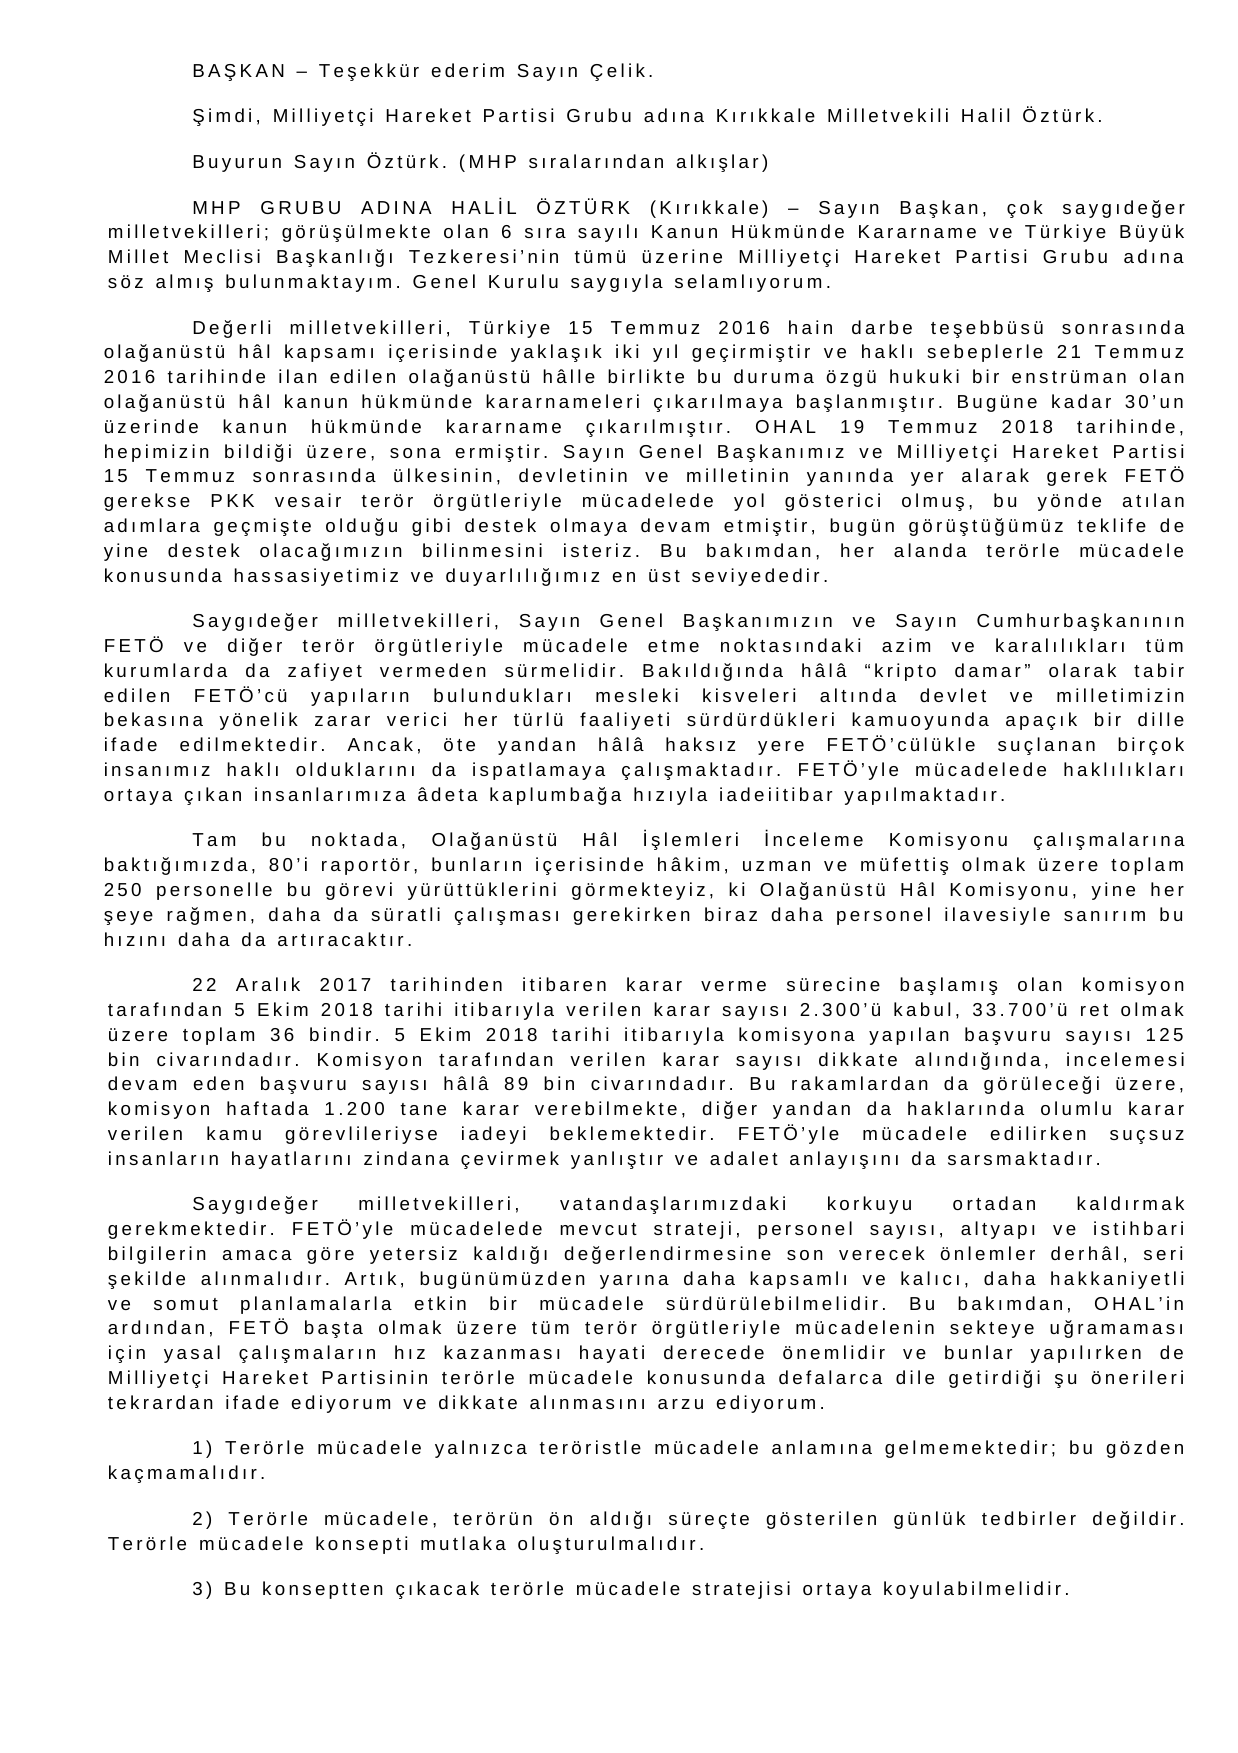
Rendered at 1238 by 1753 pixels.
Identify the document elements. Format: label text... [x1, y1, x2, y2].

text 3) Bu konseptten çıkacak terörle mücadele stratejisi ortaya koyulabilmelidir. [108, 1578, 1186, 1599]
text BAŞKAN – Teşekkür ederim Sayın Çelik. [108, 60, 1186, 81]
text Buyurun Sayın Öztürk. (MHP sıralarından alkışlar) [108, 151, 1186, 172]
text 22 Aralık 2017 tarihinden itibaren karar verme sürecine başlamış olan komisyon tarafından 5 Ekim 2018 tarihi itibarıyla verilen karar sayısı 2.300’ü kabul, 33.700’ü ret olmak üzere toplam 36 bindir. 5 Ekim 2018 tarihi itibarıyla komisyona yapılan başvuru sayısı 125 bin civarındadır. Komisyon tarafından verilen karar sayısı dikkate alındığında, incelemesi devam eden başvuru sayısı hâlâ 89 bin civarındadır. Bu rakamlardan da görüleceği üzere, komisyon haftada 1.200 tane karar verebilmekte, diğer yandan da haklarında olumlu karar verilen kamu görevlileriyse iadeyi beklemektedir. FETÖ’yle mücadele edilirken suçsuz insanların hayatlarını zindana çevirmek yanlıştır ve adalet anlayışını da sarsmaktadır. [108, 974, 1186, 1169]
text Tam bu noktada, Olağanüstü Hâl İşlemleri İnceleme Komisyonu çalışmalarına baktığımızda, 80’i raportör, bunların içerisinde hâkim, uzman ve müfettiş olmak üzere toplam 250 personelle bu görevi yürüttüklerini görmekteyiz, ki Olağanüstü Hâl Komisyonu, yine her şeye rağmen, daha da süratli çalışması gerekirken biraz daha personel ilavesiyle sanırım bu hızını daha da artıracaktır. [103, 829, 1186, 950]
text 2) Terörle mücadele, terörün ön aldığı süreçte gösterilen günlük tedbirler değildir. Terörle mücadele konsepti mutlaka oluşturulmalıdır. [108, 1508, 1186, 1554]
text Saygıdeğer milletvekilleri, vatandaşlarımızdaki korkuyu ortadan kaldırmak gerekmektedir. FETÖ’yle mücadelede mevcut strateji, personel sayısı, altyapı ve istihbari bilgilerin amaca göre yetersiz kaldığı değerlendirmesine son verecek önlemler derhâl, seri şekilde alınmalıdır. Artık, bugünümüzden yarına daha kapsamlı ve kalıcı, daha hakkaniyetli ve somut planlamalarla etkin bir mücadele sürdürülebilmelidir. Bu bakımdan, OHAL’in ardından, FETÖ başta olmak üzere tüm terör örgütleriyle mücadelenin sekteye uğramaması için yasal çalışmaların hız kazanması hayati derecede önemlidir ve bunlar yapılırken de Milliyetçi Hareket Partisinin terörle mücadele konusunda defalarca dile getirdiği şu önerileri tekrardan ifade ediyorum ve dikkate alınmasını arzu ediyorum. [108, 1193, 1186, 1413]
text Şimdi, Milliyetçi Hareket Partisi Grubu adına Kırıkkale Milletvekili Halil Öztürk. [108, 105, 1186, 127]
text 1) Terörle mücadele yalnızca teröristle mücadele anlamına gelmemektedir; bu gözden kaçmamalıdır. [108, 1437, 1186, 1483]
text Saygıdeğer milletvekilleri, Sayın Genel Başkanımızın ve Sayın Cumhurbaşkanının FETÖ ve diğer terör örgütleriyle mücadele etme noktasındaki azim ve karalılıkları tüm kurumlarda da zafiyet vermeden sürmelidir. Bakıldığında hâlâ “kripto damar” olarak tabir edilen FETÖ’cü yapıların bulundukları mesleki kisveleri altında devlet ve milletimizin bekasına yönelik zarar verici her türlü faaliyeti sürdürdükleri kamuoyunda apaçık bir dille ifade edilmektedir. Ancak, öte yandan hâlâ haksız yere FETÖ’cülükle suçlanan birçok insanımız haklı olduklarını da ispatlamaya çalışmaktadır. FETÖ’yle mücadelede haklılıkları ortaya çıkan insanlarımıza âdeta kaplumbağa hızıyla iadeiitibar yapılmaktadır. [103, 610, 1186, 805]
text MHP GRUBU ADINA HALİL ÖZTÜRK (Kırıkkale) – Sayın Başkan, çok saygıdeğer milletvekilleri; görüşülmekte olan 6 sıra sayılı Kanun Hükmünde Kararname ve Türkiye Büyük Millet Meclisi Başkanlığı Tezkeresi’nin tümü üzerine Milliyetçi Hareket Partisi Grubu adına söz almış bulunmaktayım. Genel Kurulu saygıyla selamlıyorum. [108, 197, 1186, 292]
text Değerli milletvekilleri, Türkiye 15 Temmuz 2016 hain darbe teşebbüsü sonrasında olağanüstü hâl kapsamı içerisinde yaklaşık iki yıl geçirmiştir ve haklı sebeplerle 21 Temmuz 2016 tarihinde ilan edilen olağanüstü hâlle birlikte bu duruma özgü hukuki bir enstrüman olan olağanüstü hâl kanun hükmünde kararnameleri çıkarılmaya başlanmıştır. Bugüne kadar 30’un üzerinde kanun hükmünde kararname çıkarılmıştır. OHAL 19 Temmuz 2018 tarihinde, hepimizin bildiği üzere, sona ermiştir. Sayın Genel Başkanımız ve Milliyetçi Hareket Partisi 15 Temmuz sonrasında ülkesinin, devletinin ve milletinin yanında yer alarak gerek FETÖ gerekse PKK vesair terör örgütleriyle mücadelede yol gösterici olmuş, bu yönde atılan adımlara geçmişte olduğu gibi destek olmaya devam etmiştir, bugün görüştüğümüz teklife de yine destek olacağımızın bilinmesini isteriz. Bu bakımdan, her alanda terörle mücadele konusunda hassasiyetimiz ve duyarlılığımız en üst seviyededir. [103, 317, 1186, 586]
